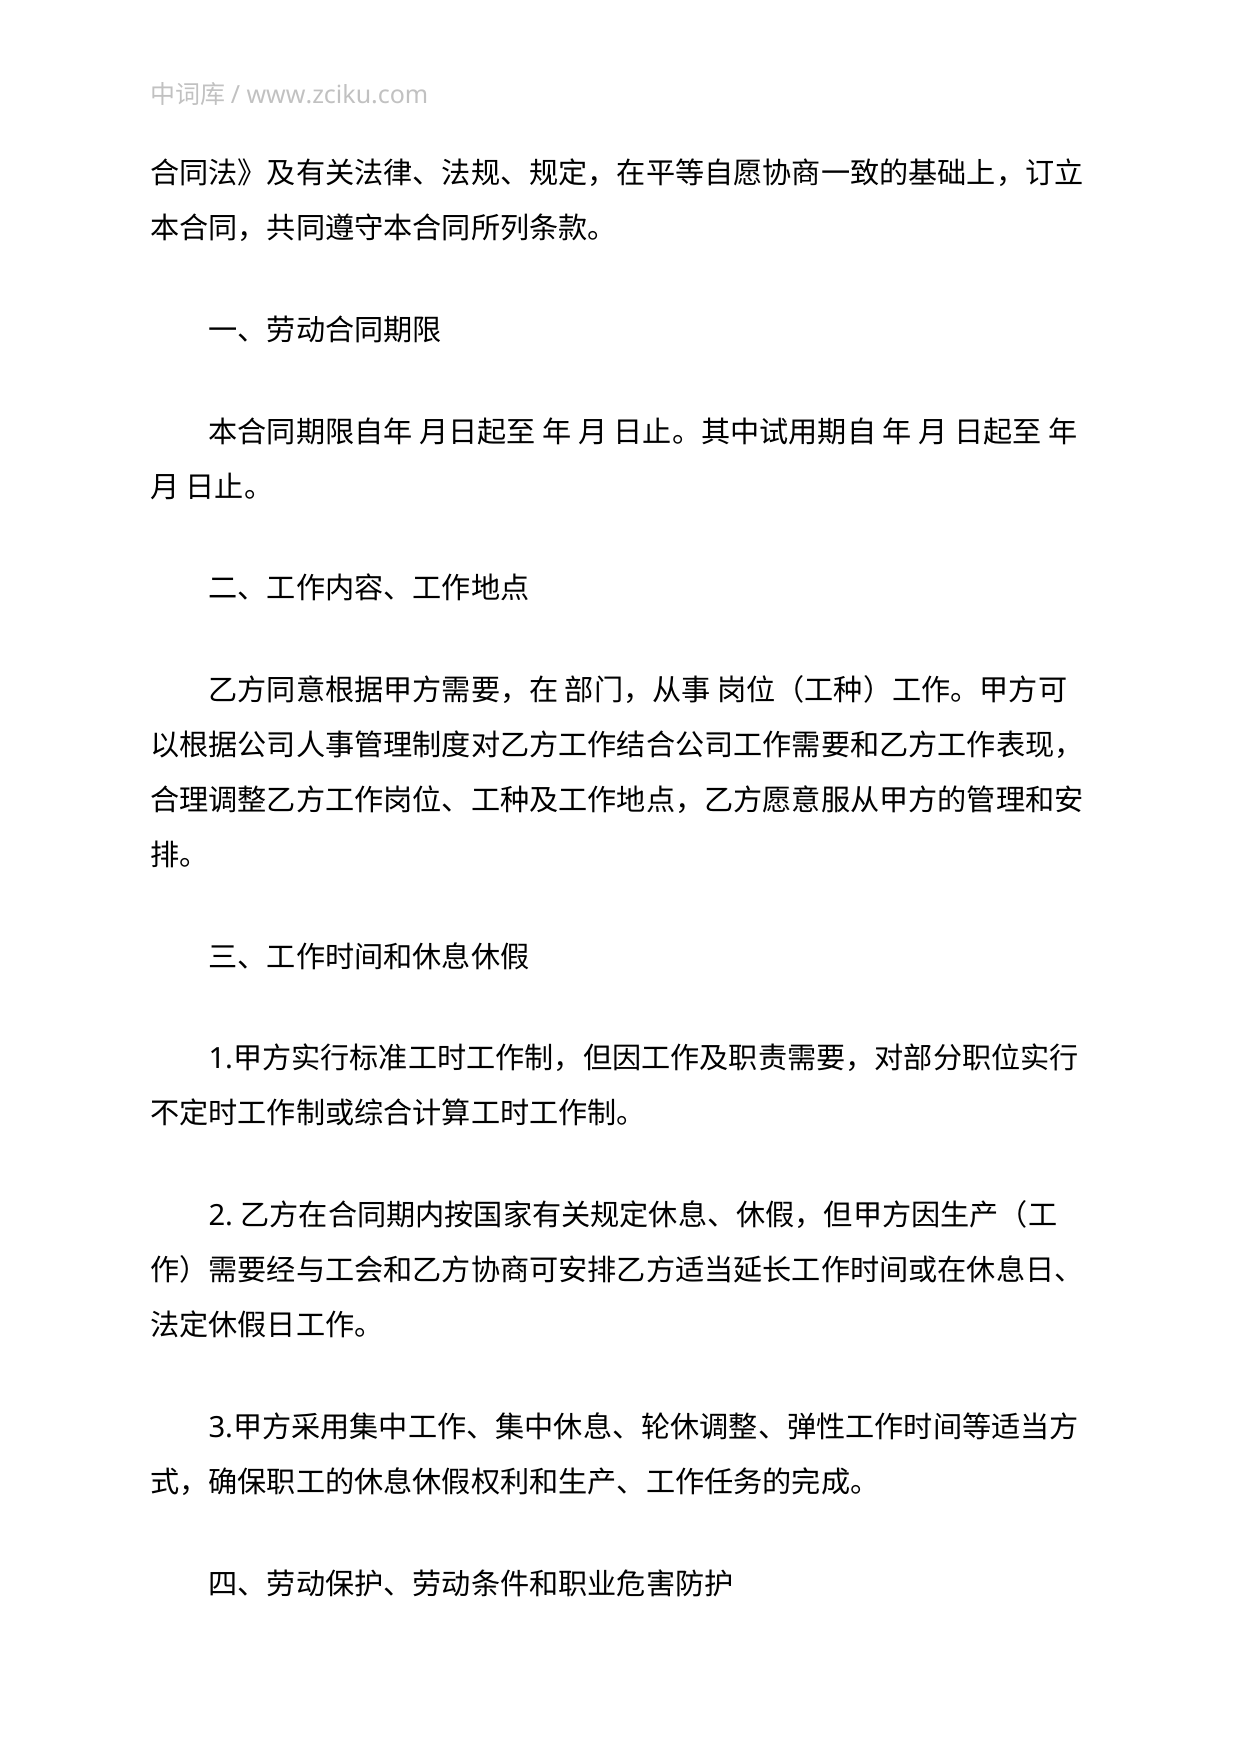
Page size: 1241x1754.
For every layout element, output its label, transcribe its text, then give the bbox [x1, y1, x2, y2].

text 3.甲方采用集中工作、集中休息、轮休调整、弹性工作时间等适当方式，确保职工的休息休假权利和生产、工作任务的完成。 [150, 1403, 1090, 1501]
text 本合同期限自年 月日起至 年 月 日止。其中试用期自 年 月 日起至 年 月 日止。 [150, 408, 1090, 506]
text 2. 乙方在合同期内按国家有关规定休息、休假，但甲方因生产（工作）需要经与工会和乙方协商可安排乙方适当延长工作时间或在休息日、法定休假日工作。 [150, 1192, 1090, 1344]
text 乙方同意根据甲方需要，在 部门，从事 岗位（工种）工作。甲方可以根据公司人事管理制度对乙方工作结合公司工作需要和乙方工作表现，合理调整乙方工作岗位、工种及工作地点，乙方愿意服从甲方的管理和安排。 [150, 667, 1090, 874]
text 四、劳动保护、劳动条件和职业危害防护 [150, 1560, 1090, 1603]
text 三、工作时间和休息休假 [150, 933, 1090, 976]
text 1.甲方实行标准工时工作制，但因工作及职责需要，对部分职位实行不定时工作制或综合计算工时工作制。 [150, 1035, 1090, 1132]
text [150, 150, 1090, 247]
text 二、工作内容、工作地点 [150, 565, 1090, 607]
text 一、劳动合同期限 [150, 307, 1090, 349]
